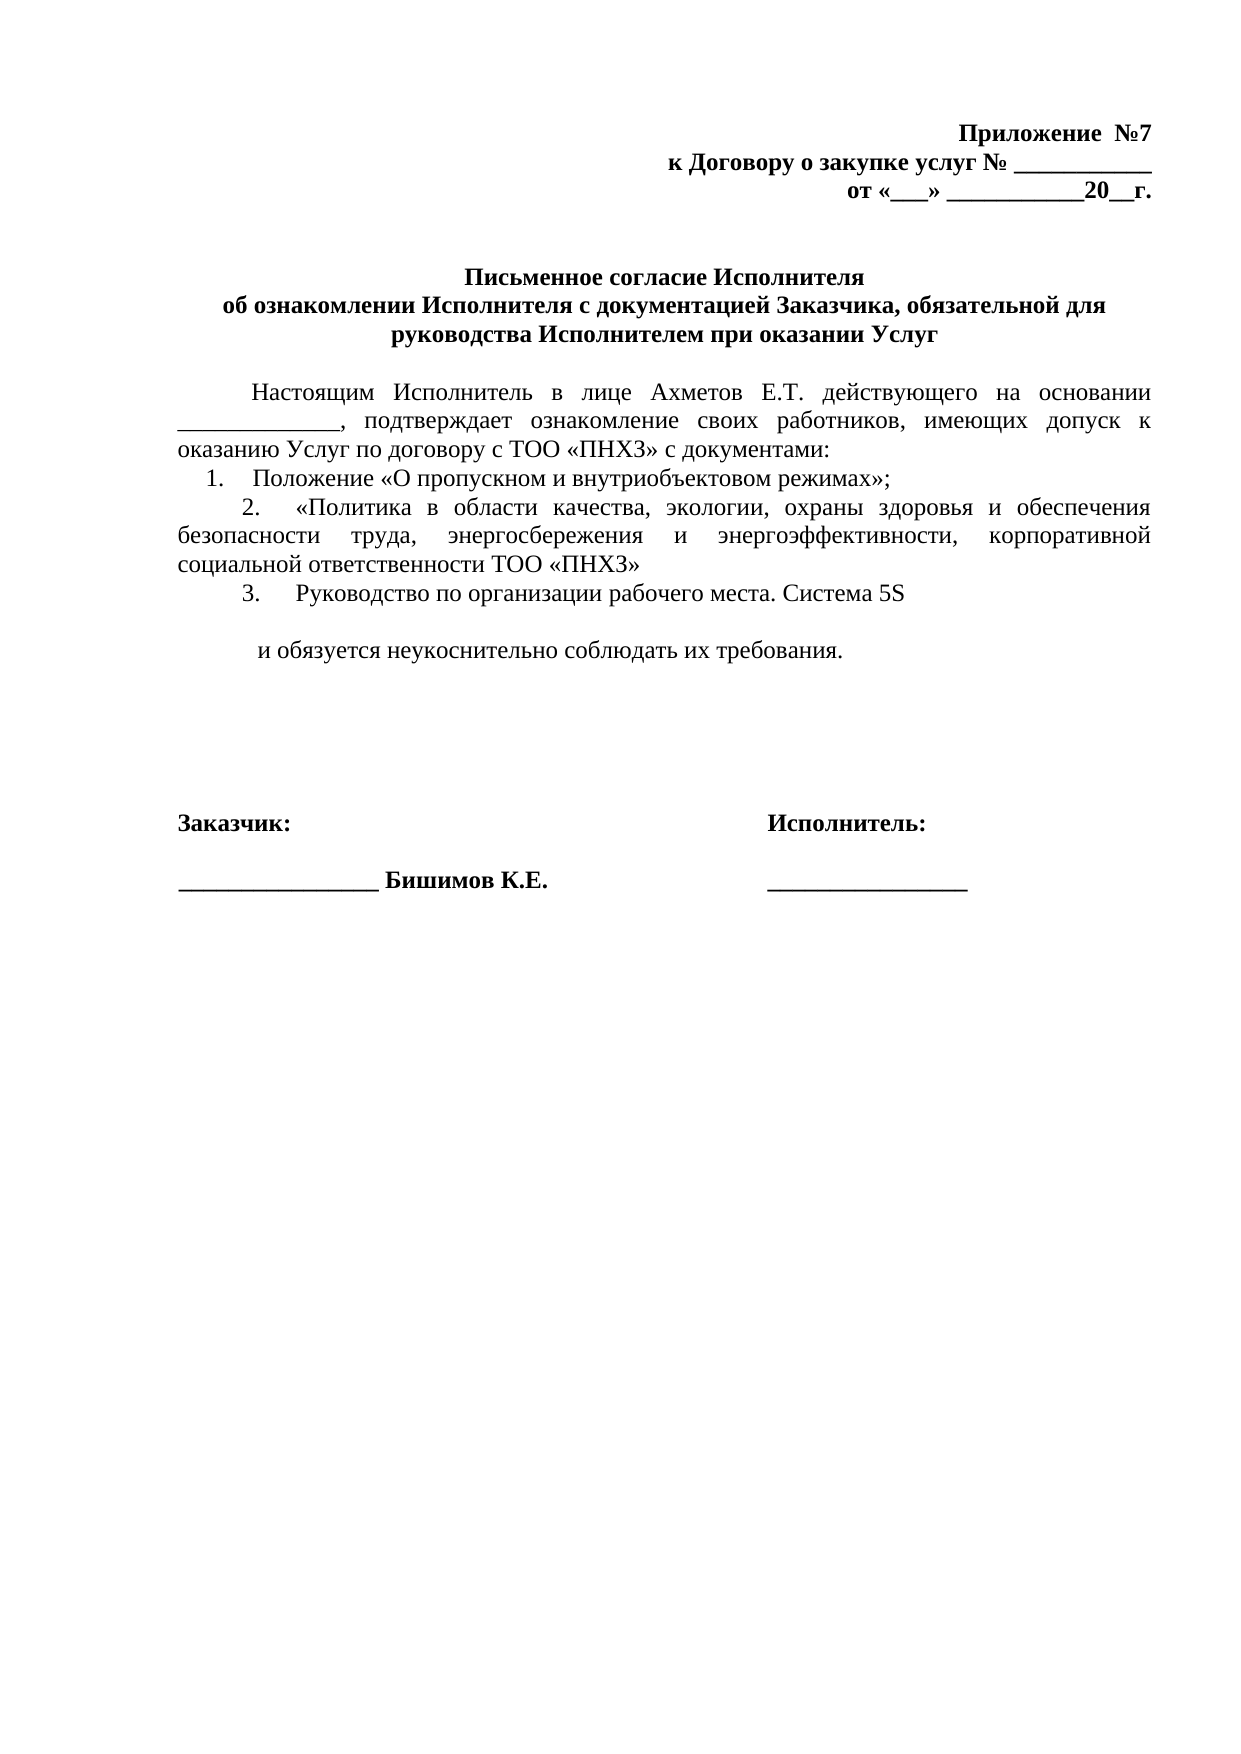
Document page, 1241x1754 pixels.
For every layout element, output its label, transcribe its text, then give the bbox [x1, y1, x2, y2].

text к Договору о закупке услуг № ___________ [177, 147, 1152, 176]
text ________________ Бишимов К.Е. ________________ [179, 866, 1150, 894]
text Заказчик: Исполнитель: [177, 808, 1152, 837]
text об ознакомлении Исполнителя с документацией Заказчика, обязательной для руководства Исполнителем при оказании Услуг [177, 291, 1152, 348]
text Приложение №7 [177, 118, 1152, 147]
list Положение «О пропускном и внутриобъектовом режимах»; [215, 463, 1152, 492]
text Настоящим Исполнитель в лице Ахметов Е.Т. действующего на основании _____________, подтверждает ознакомление своих работников, имеющих допуск к оказанию Услуг по договору с ТОО «ПНХЗ» с документами: [177, 377, 1152, 463]
list Руководство по организации рабочего места. Система 5S [177, 578, 1152, 607]
text и обязуется неукоснительно соблюдать их требования. [177, 636, 1152, 664]
list «Политика в области качества, экологии, охраны здоровья и обеспечения безопасности труда, энергосбережения и энергоэффективности, корпоративной социальной ответственности ТОО «ПНХЗ» [177, 492, 1152, 578]
text от «___» ___________20__г. [177, 176, 1152, 204]
text Письменное согласие Исполнителя [177, 262, 1152, 291]
